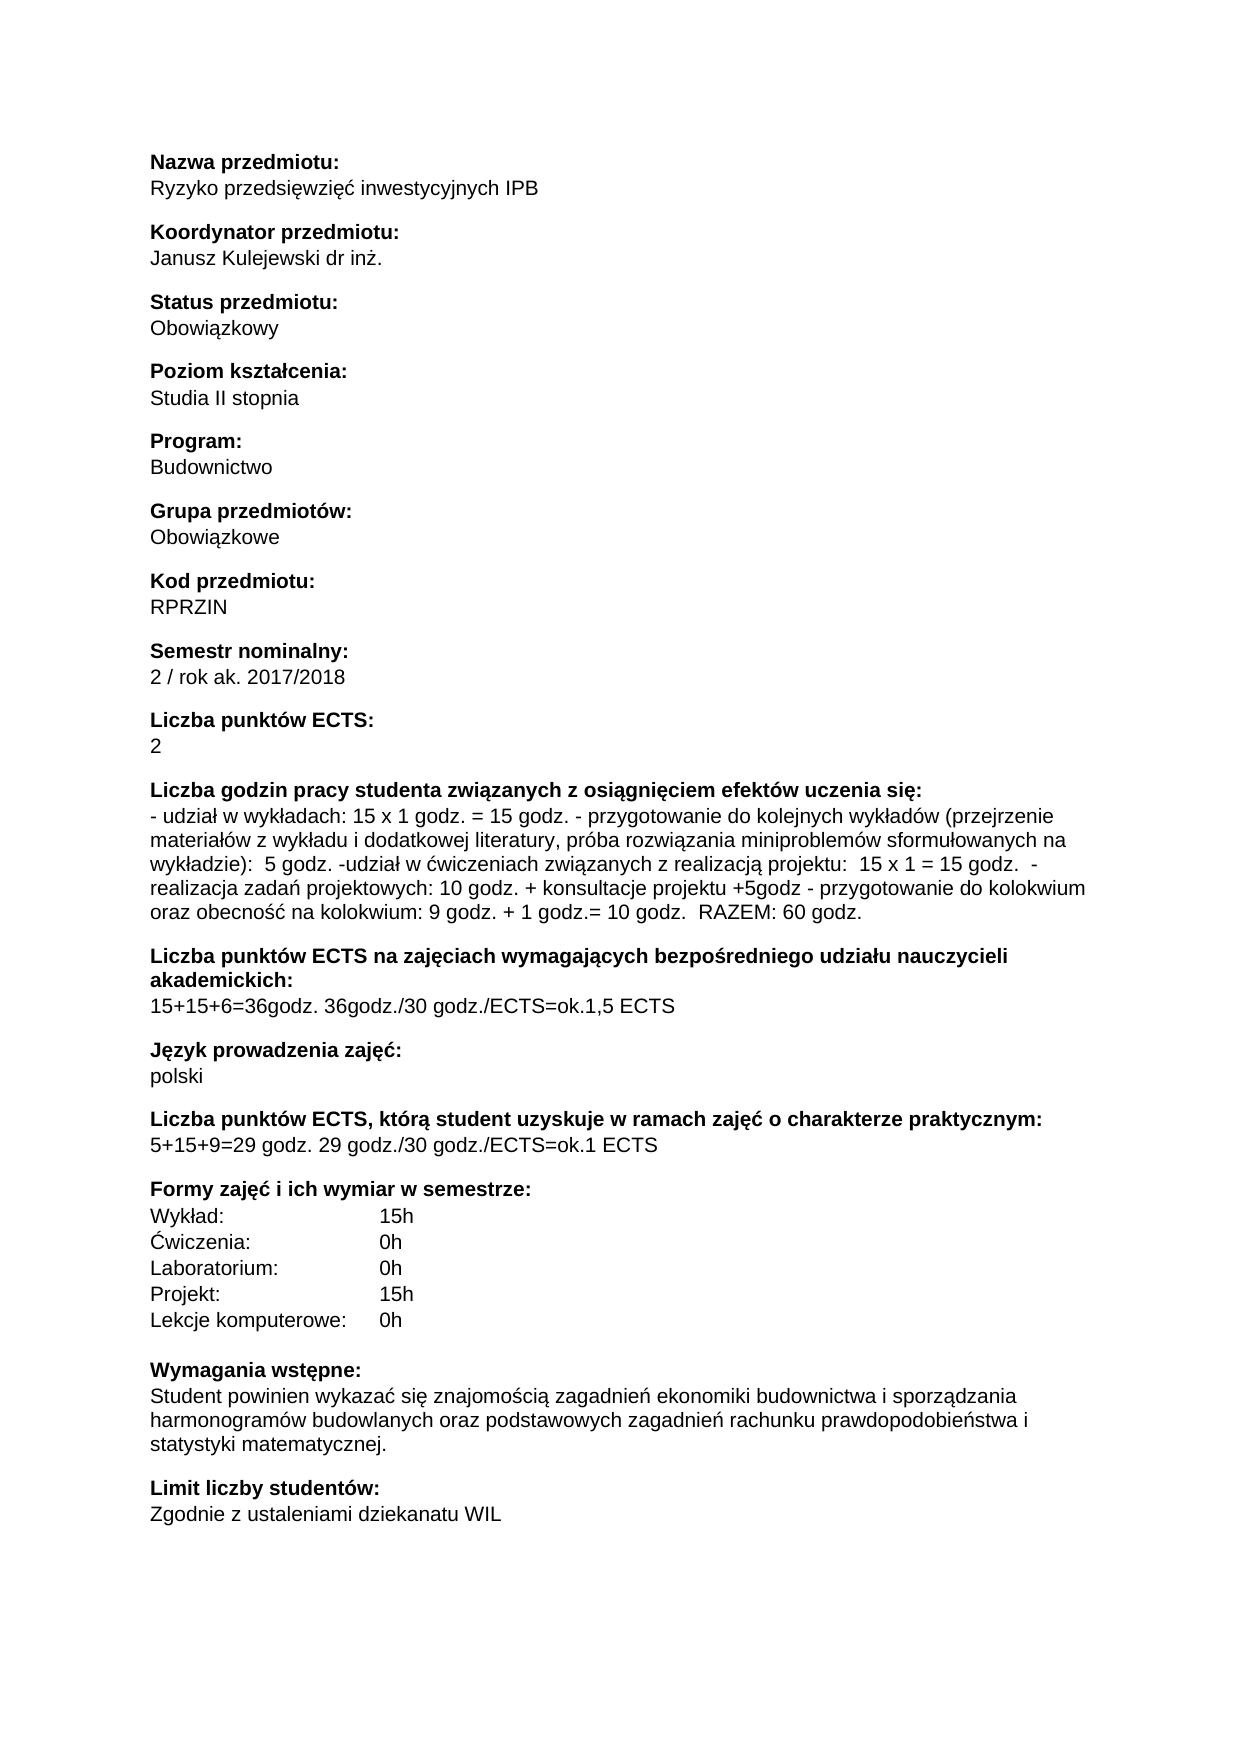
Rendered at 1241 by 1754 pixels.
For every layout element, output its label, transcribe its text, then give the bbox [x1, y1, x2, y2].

text polski [150, 1063, 1090, 1087]
text Studia II stopnia [150, 385, 1090, 409]
table_cell Projekt: [140, 1282, 367, 1306]
text Limit liczby studentów: [150, 1476, 1090, 1499]
text Liczba punktów ECTS na zajęciach wymagających bezpośredniego udziału nauczycieli akademickich: [150, 944, 1090, 992]
text - udział w wykładach: 15 x 1 godz. = 15 godz. - przygotowanie do kolejnych wykładów (przejrzenie materiałów z wykładu i dodatkowej literatury, próba rozwiązania miniproblemów sformułowanych na wykładzie): 5 godz. -udział w ćwiczeniach związanych z realizacją projektu: 15 x 1 = 15 godz. - realizacja zadań projektowych: 10 godz. + konsultacje projektu +5godz - przygotowanie do kolokwium oraz obecność na kolokwium: 9 godz. + 1 godz.= 10 godz. RAZEM: 60 godz. [150, 804, 1090, 924]
text Ryzyko przedsięwzięć inwestycyjnych IPB [150, 176, 1090, 200]
table_cell Laboratorium: [140, 1256, 367, 1280]
text Koordynator przedmiotu: [150, 220, 1090, 244]
text RPRZIN [150, 595, 1090, 619]
text 5+15+9=29 godz. 29 godz./30 godz./ECTS=ok.1 ECTS [150, 1133, 1090, 1157]
text Liczba godzin pracy studenta związanych z osiągnięciem efektów uczenia się: [150, 778, 1090, 802]
text 15+15+6=36godz. 36godz./30 godz./ECTS=ok.1,5 ECTS [150, 994, 1090, 1018]
text Wymagania wstępne: [150, 1358, 1090, 1382]
text Janusz Kulejewski dr inż. [150, 246, 1090, 270]
text Liczba punktów ECTS, którą student uzyskuje w ramach zajęć o charakterze praktycznym: [150, 1107, 1090, 1131]
text 2 / rok ak. 2017/2018 [150, 664, 1090, 688]
text Język prowadzenia zajęć: [150, 1037, 1090, 1061]
text Program: [150, 429, 1090, 453]
table_header 15h [369, 1204, 597, 1228]
text Formy zajęć i ich wymiar w semestrze: [150, 1177, 1090, 1201]
text Student powinien wykazać się znajomością zagadnień ekonomiki budownictwa i sporządzania harmonogramów budowlanych oraz podstawowych zagadnień rachunku prawdopodobieństwa i statystyki matematycznej. [150, 1384, 1090, 1456]
table_cell Ćwiczenia: [140, 1230, 367, 1254]
text Semestr nominalny: [150, 638, 1090, 662]
text Poziom kształcenia: [150, 359, 1090, 383]
text Obowiązkowy [150, 316, 1090, 339]
text Budownictwo [150, 455, 1090, 479]
text Obowiązkowe [150, 525, 1090, 549]
table_cell 0h [369, 1306, 597, 1332]
text Nazwa przedmiotu: [150, 150, 1090, 174]
table_cell 0h [369, 1254, 597, 1280]
table_cell 15h [369, 1280, 597, 1306]
text Grupa przedmiotów: [150, 499, 1090, 523]
table_cell 0h [369, 1228, 597, 1254]
table_cell Lekcje komputerowe: [140, 1308, 367, 1332]
text Status przedmiotu: [150, 289, 1090, 313]
text Kod przedmiotu: [150, 569, 1090, 593]
text 2 [150, 734, 1090, 758]
text Zgodnie z ustaleniami dziekanatu WIL [150, 1502, 1090, 1526]
table_header Wykład: [140, 1204, 367, 1228]
text Liczba punktów ECTS: [150, 708, 1090, 732]
